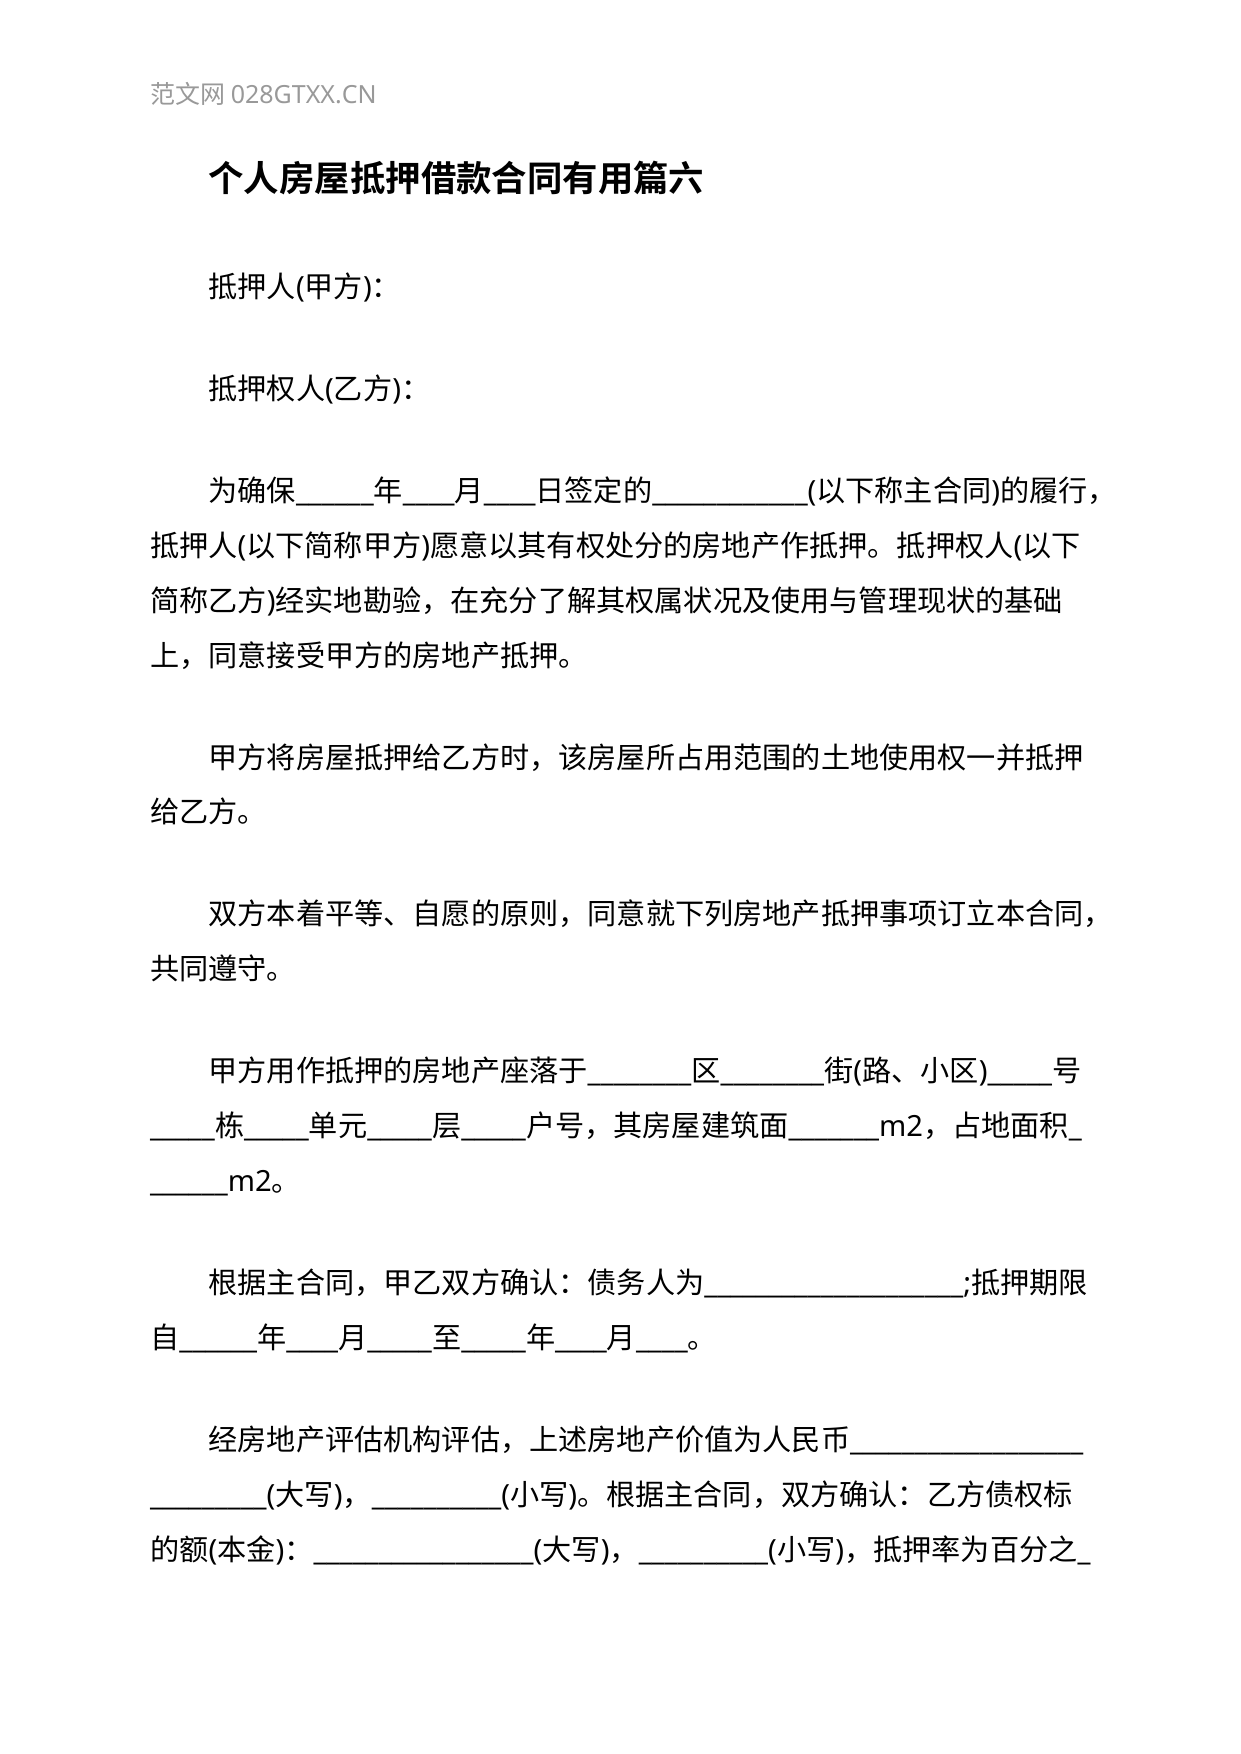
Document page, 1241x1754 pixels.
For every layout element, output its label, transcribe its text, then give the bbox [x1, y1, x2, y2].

text 抵押人(甲方)： [150, 263, 1090, 306]
text 个人房屋抵押借款合同有用篇六 [150, 150, 1090, 201]
text 为确保______年____月____日签定的____________(以下称主合同)的履行，抵押人(以下简称甲方)愿意以其有权处分的房地产作抵押。抵押权人(以下简称乙方)经实地勘验，在充分了解其权属状况及使用与管理现状的基础上，同意接受甲方的房地产抵押。 [150, 467, 1090, 675]
text 甲方将房屋抵押给乙方时，该房屋所占用范围的土地使用权一并抵押给乙方。 [150, 734, 1090, 831]
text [150, 1416, 1090, 1569]
text 抵押权人(乙方)： [150, 365, 1090, 408]
text 双方本着平等、自愿的原则，同意就下列房地产抵押事项订立本合同，共同遵守。 [150, 891, 1090, 988]
text 根据主合同，甲乙双方确认：债务人为____________________;抵押期限自______年____月_____至_____年____月____。 [150, 1259, 1090, 1357]
text 甲方用作抵押的房地产座落于________区________街(路、小区)_____号_____栋_____单元_____层_____户号，其房屋建筑面_______m2，占地面积_______m2。 [150, 1047, 1090, 1200]
